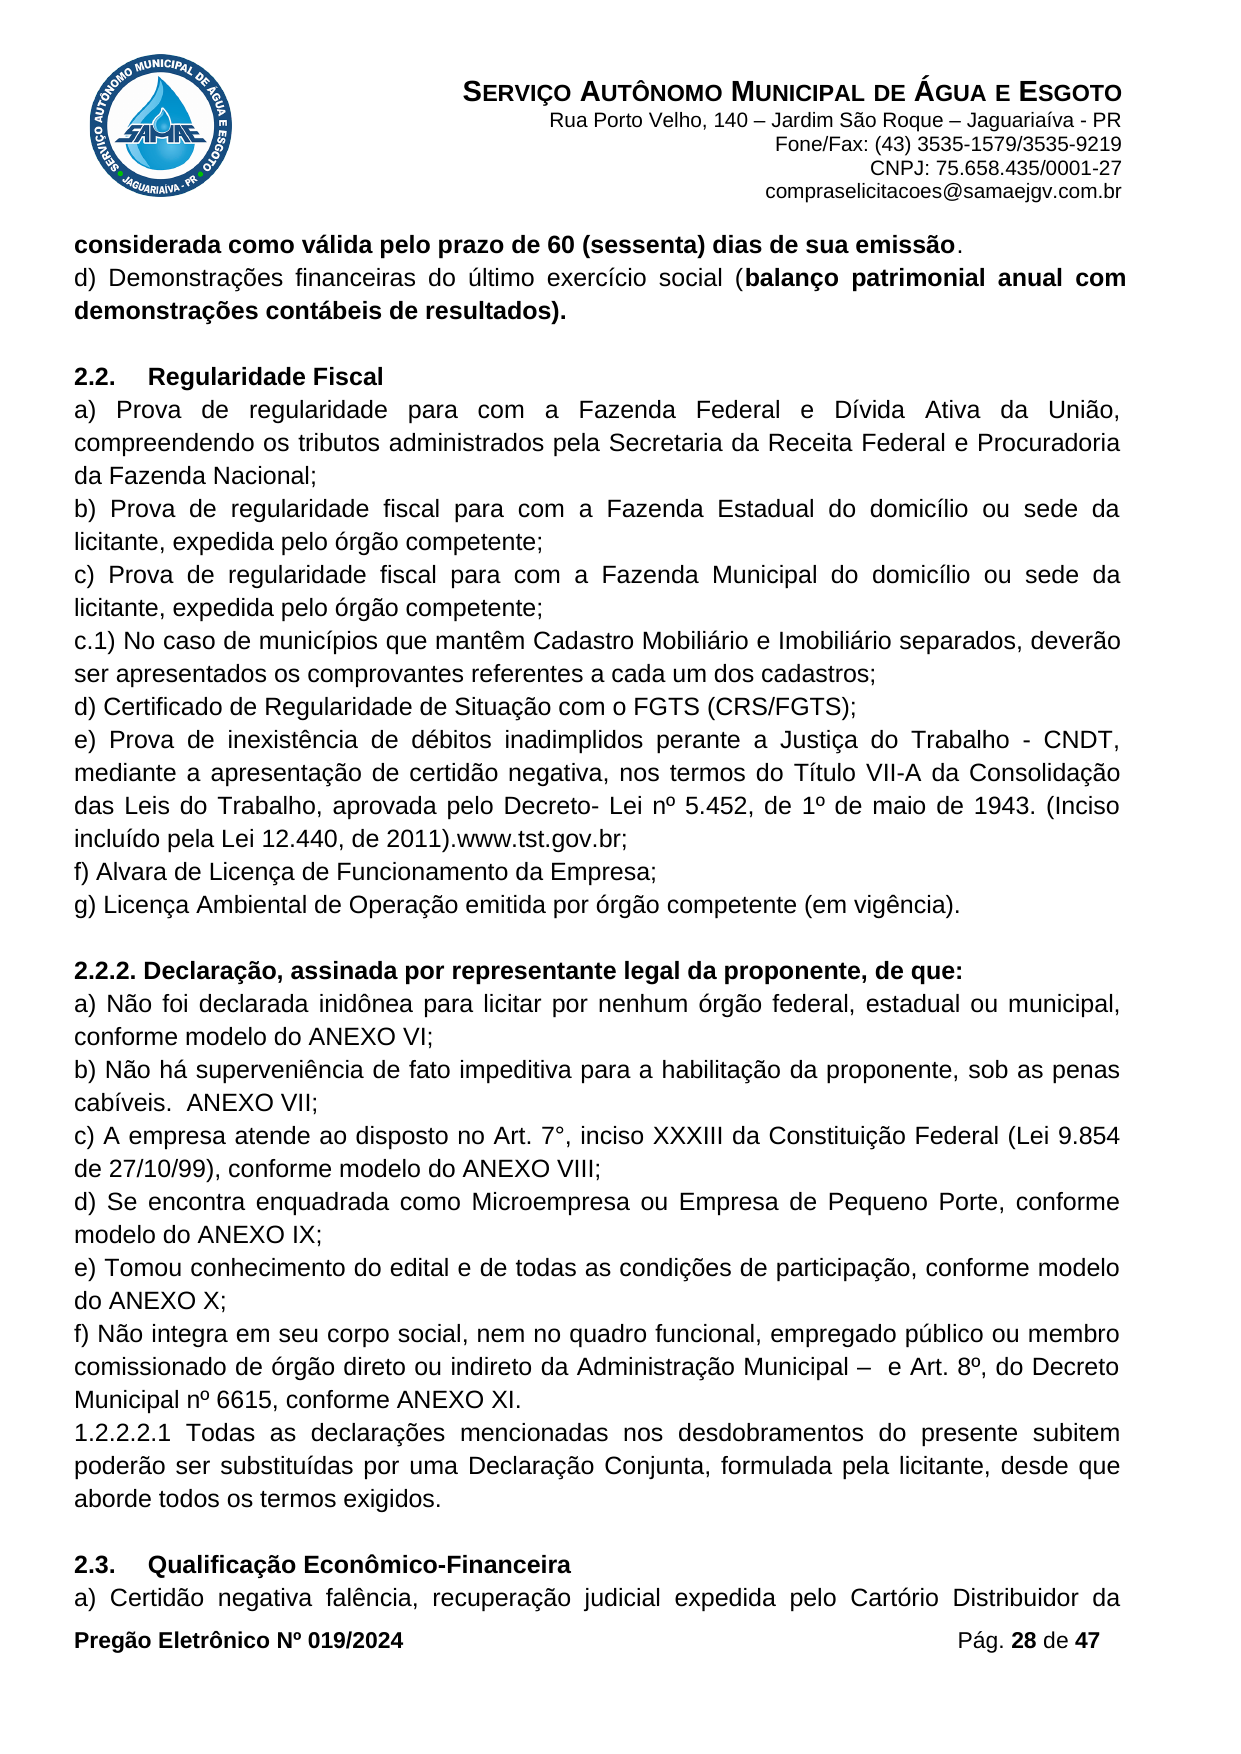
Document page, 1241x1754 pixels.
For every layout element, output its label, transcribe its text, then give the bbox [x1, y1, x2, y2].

text e) Tomou conhecimento do edital e de todas as condições de participação, conforme modelo do ANEXO X; [74, 1253, 1122, 1315]
text f) Não integra em seu corpo social, nem no quadro funcional, empregado público ou membro comissionado de órgão direto ou indireto da Administração Municipal – e Art. 8º, do Decreto Municipal nº 6615, conforme ANEXO XI. [74, 1319, 1122, 1414]
text d) Demonstrações financeiras do último exercício social (balanço patrimonial anual com demonstrações contábeis de resultados). [74, 263, 1127, 324]
text b) Prova de regularidade fiscal para com a Fazenda Estadual do domicílio ou sede da licitante, expedida pelo órgão competente; [74, 494, 1122, 556]
picture [89, 54, 232, 197]
text c.1) No caso de municípios que mantêm Cadastro Mobiliário e Imobiliário separados, deverão ser apresentados os comprovantes referentes a cada um dos cadastros; [74, 626, 1122, 688]
text d) Se encontra enquadrada como Microempresa ou Empresa de Pequeno Porte, conforme modelo do ANEXO IX; [74, 1187, 1122, 1249]
text a) Prova de regularidade para com a Fazenda Federal e Dívida Ativa da União, compreendendo os tributos administrados pela Secretaria da Receita Federal e Procuradoria da Fazenda Nacional; [74, 395, 1122, 489]
text 2.2. Regularidade Fiscal [74, 362, 1122, 390]
text a) Não foi declarada inidônea para licitar por nenhum órgão federal, estadual ou municipal, conforme modelo do ANEXO VI; [74, 989, 1122, 1051]
text f) Alvara de Licença de Funcionamento da Empresa; [74, 857, 1122, 886]
text 2.3. Qualificação Econômico-Financeira [74, 1550, 1122, 1579]
text g) Licença Ambiental de Operação emitida por órgão competente (em vigência). [74, 890, 1122, 919]
text 1.2.2.2.1 Todas as declarações mencionadas nos desdobramentos do presente subitem poderão ser substituídas por uma Declaração Conjunta, formulada pela licitante, desde que aborde todos os termos exigidos. [74, 1418, 1122, 1513]
text c) A empresa atende ao disposto no Art. 7°, inciso XXXIII da Constituição Federal (Lei 9.854 de 27/10/99), conforme modelo do ANEXO VIII; [74, 1121, 1122, 1183]
text d) Certificado de Regularidade de Situação com o FGTS (CRS/FGTS); [74, 692, 1122, 721]
text c) Prova de regularidade fiscal para com a Fazenda Municipal do domicílio ou sede da licitante, expedida pelo órgão competente; [74, 560, 1122, 622]
text b) Não há superveniência de fato impeditiva para a habilitação da proponente, sob as penas cabíveis. ANEXO VII; [74, 1055, 1122, 1117]
text e) Prova de inexistência de débitos inadimplidos perante a Justiça do Trabalho - CNDT, mediante a apresentação de certidão negativa, nos termos do Título VII-A da Consolidação das Leis do Trabalho, aprovada pelo Decreto- Lei nº 5.452, de 1º de maio de 1943. (Inciso incluído pela Lei 12.440, de 2011).www.tst.gov.br; [74, 725, 1122, 853]
text 2.2.2. Declaração, assinada por representante legal da proponente, de que: [74, 956, 1122, 985]
